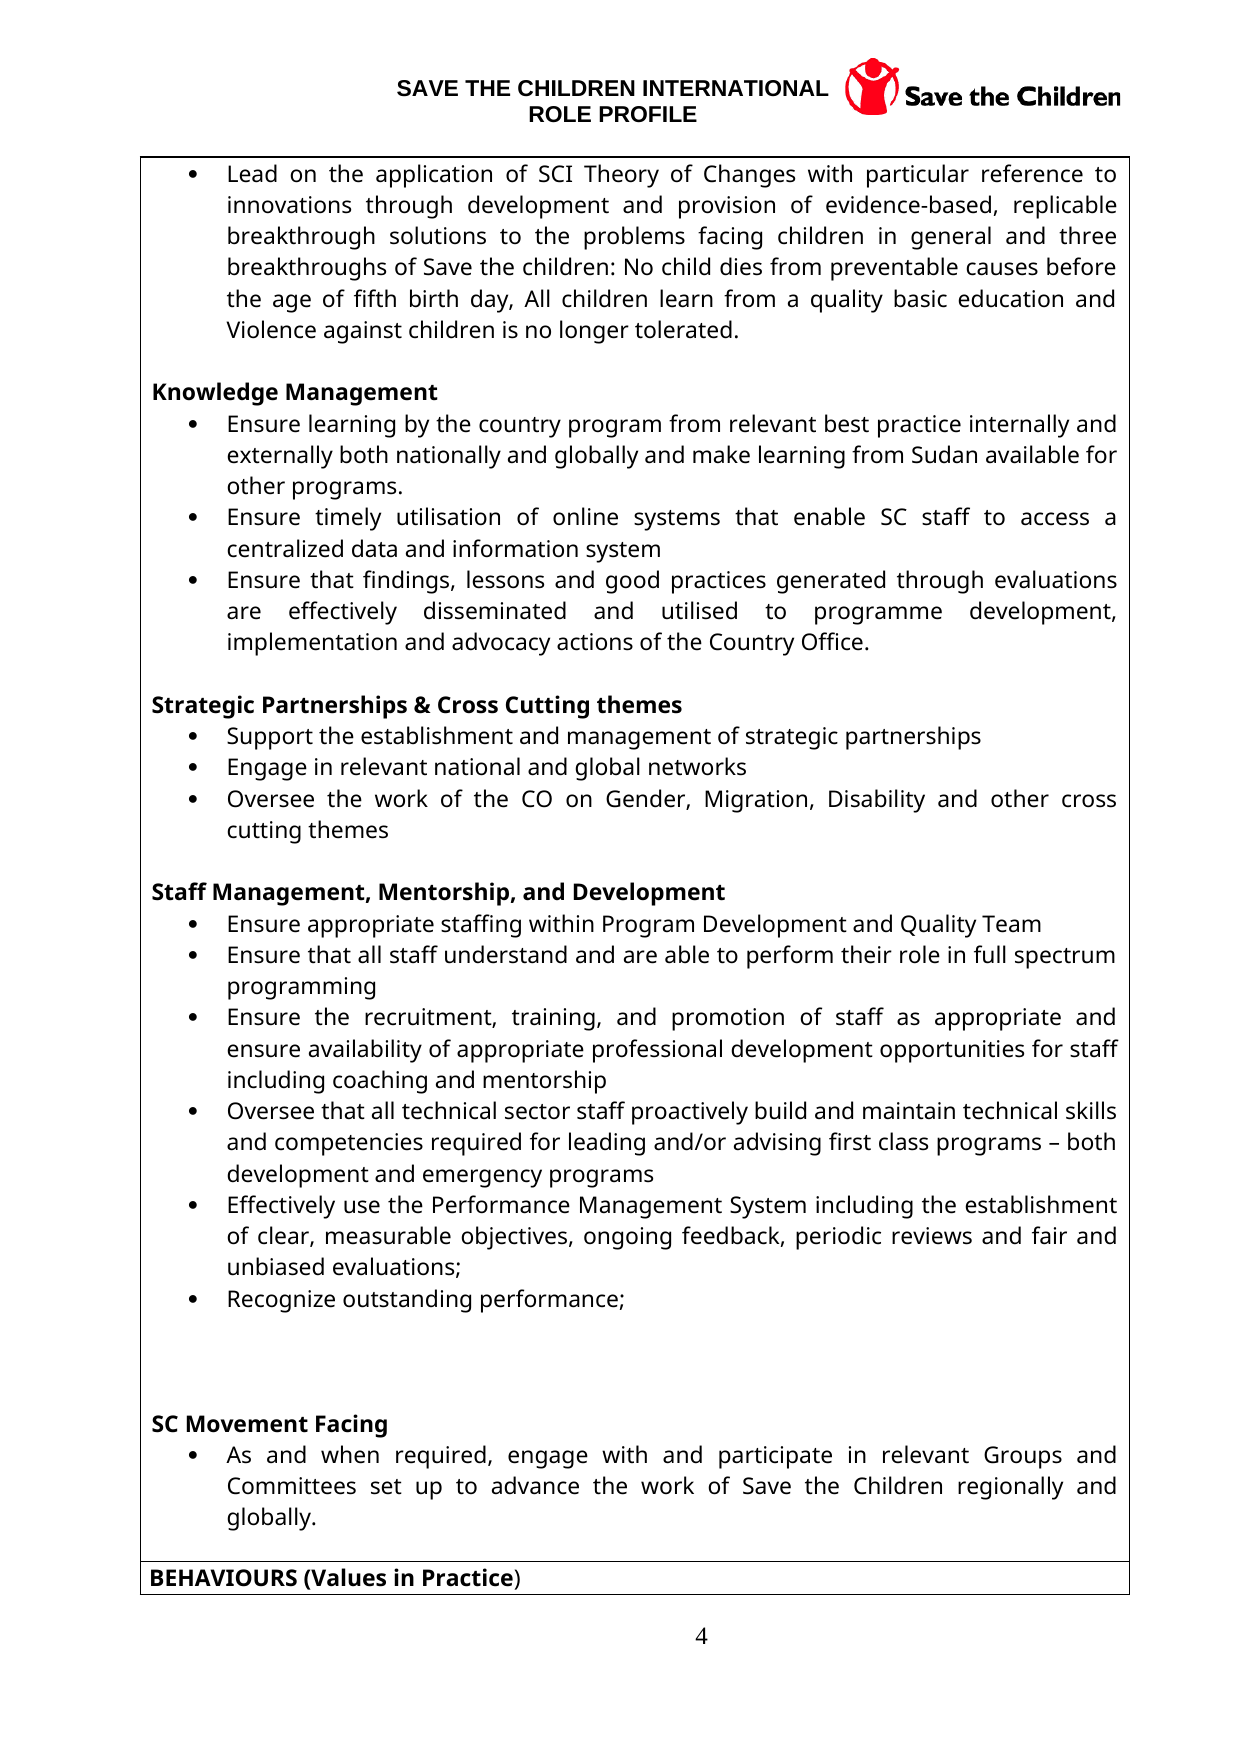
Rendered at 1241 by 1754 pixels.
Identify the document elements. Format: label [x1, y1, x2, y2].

table_cell [141, 1562, 1129, 1593]
picture [845, 58, 1121, 115]
table_cell [141, 158, 1129, 1561]
